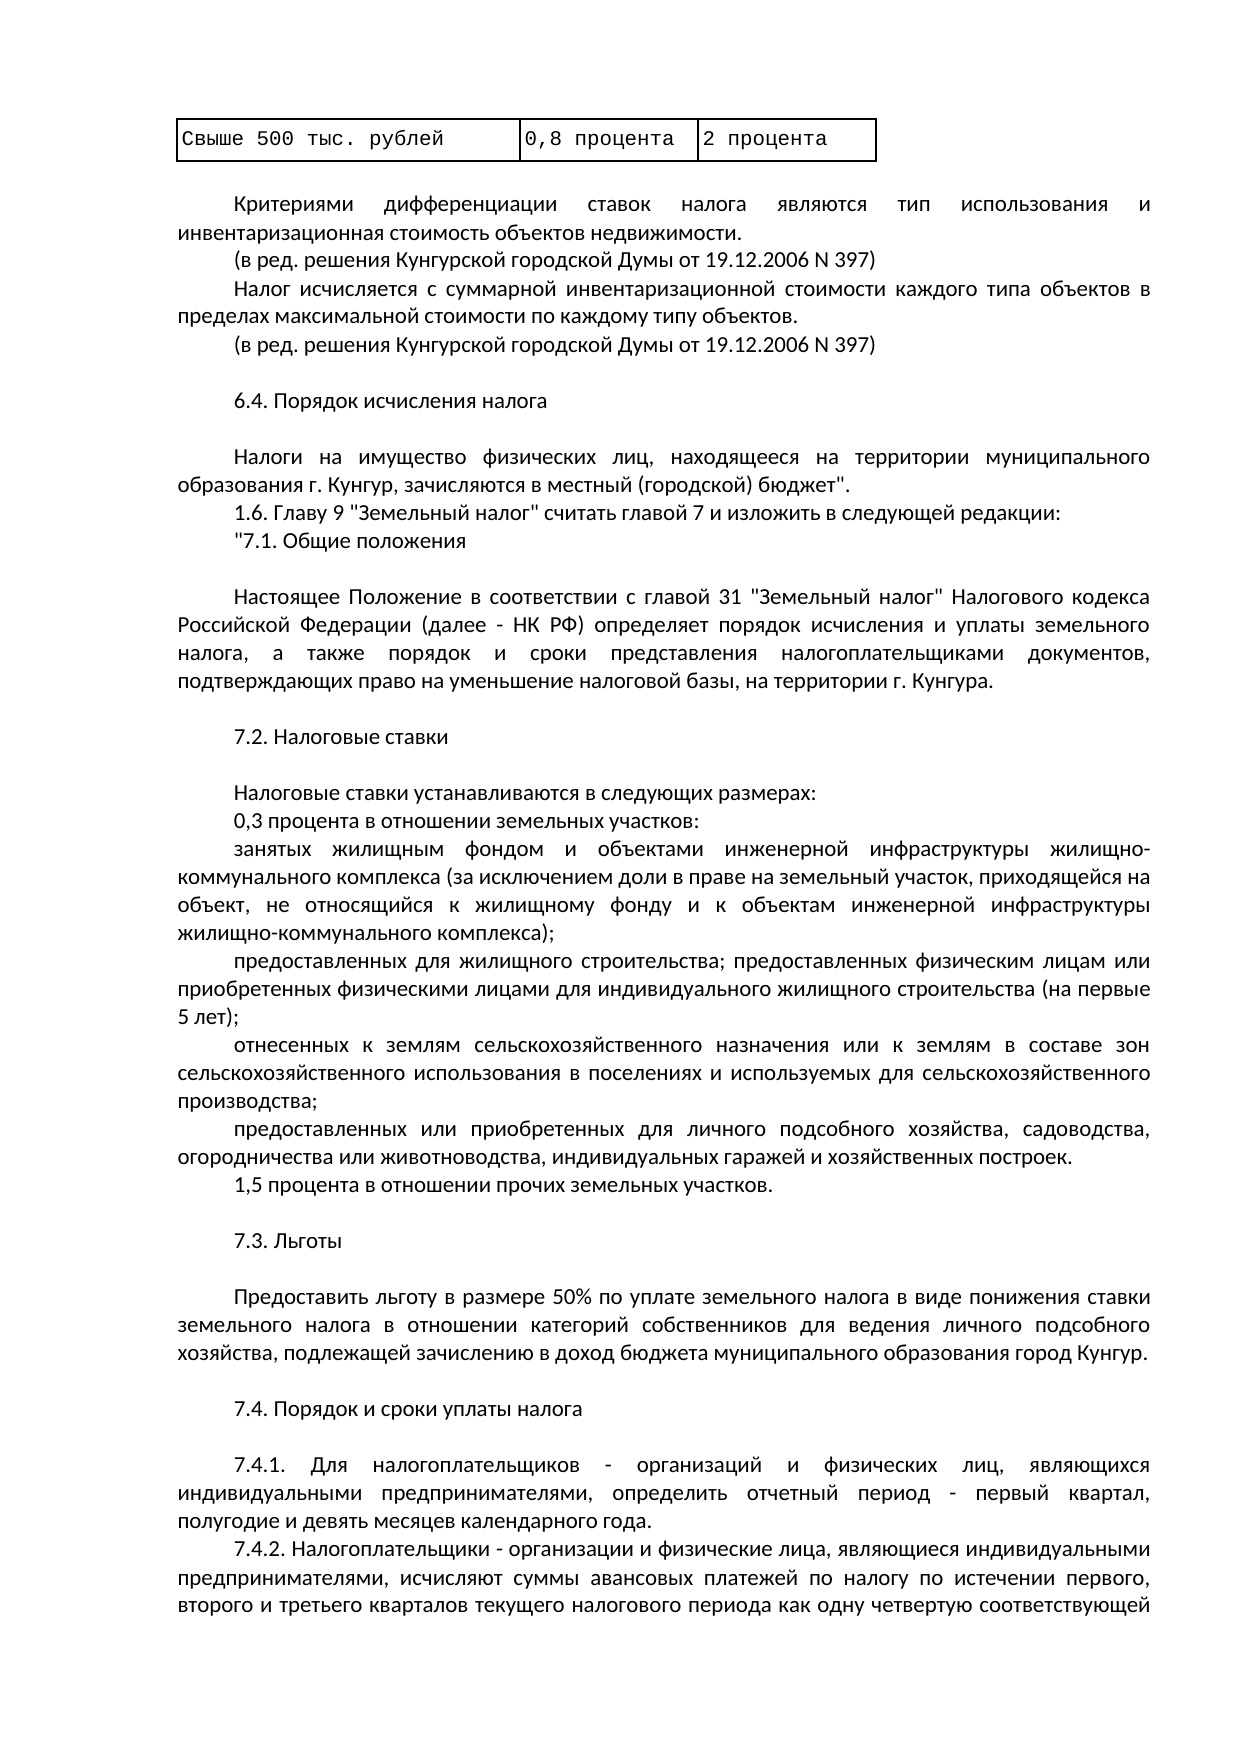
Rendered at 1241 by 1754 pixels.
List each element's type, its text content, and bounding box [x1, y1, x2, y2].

text (в ред. решения Кунгурской городской Думы от 19.12.2006 N 397) [177, 246, 1152, 274]
text Налог исчисляется с суммарной инвентаризационной стоимости каждого типа объектов в пределах максимальной стоимости по каждому типу объектов. [177, 274, 1152, 330]
text 0,3 процента в отношении земельных участков: [177, 806, 1152, 834]
text Налоги на имущество физических лиц, находящееся на территории муниципального образования г. Кунгур, зачисляются в местный (городской) бюджет". [177, 442, 1152, 498]
text Критериями дифференциации ставок налога являются тип использования и инвентаризационная стоимость объектов недвижимости. [177, 189, 1152, 246]
text 7.3. Льготы [177, 1226, 1152, 1254]
text (в ред. решения Кунгурской городской Думы от 19.12.2006 N 397) [177, 330, 1152, 358]
text Настоящее Положение в соответствии с главой 31 "Земельный налог" Налогового кодекса Российской Федерации (далее - НК РФ) определяет порядок исчисления и уплаты земельного налога, а также порядок и сроки представления налогоплательщиками документов, подтверждающих право на уменьшение налоговой базы, на территории г. Кунгура. [177, 582, 1152, 694]
text занятых жилищным фондом и объектами инженерной инфраструктуры жилищно-коммунального комплекса (за исключением доли в праве на земельный участок, приходящейся на объект, не относящийся к жилищному фонду и к объектам инженерной инфраструктуры жилищно-коммунального комплекса); [177, 834, 1152, 946]
text 1.6. Главу 9 "Земельный налог" считать главой 7 и изложить в следующей редакции: [177, 498, 1152, 526]
text предоставленных для жилищного строительства; предоставленных физическим лицам или приобретенных физическими лицами для индивидуального жилищного строительства (на первые 5 лет); [177, 946, 1152, 1030]
text предоставленных или приобретенных для личного подсобного хозяйства, садоводства, огородничества или животноводства, индивидуальных гаражей и хозяйственных построек. [177, 1114, 1152, 1170]
table_cell Свыше 500 тыс. рублей [178, 120, 519, 159]
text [177, 1534, 1152, 1619]
text отнесенных к землям сельскохозяйственного назначения или к землям в составе зон сельскохозяйственного использования в поселениях и используемых для сельскохозяйственного производства; [177, 1030, 1152, 1114]
table_cell 0,8 процента [521, 120, 697, 159]
text 6.4. Порядок исчисления налога [177, 386, 1152, 414]
text 7.4.1. Для налогоплательщиков - организаций и физических лиц, являющихся индивидуальными предпринимателями, определить отчетный период - первый квартал, полугодие и девять месяцев календарного года. [177, 1451, 1152, 1534]
text 1,5 процента в отношении прочих земельных участков. [177, 1170, 1152, 1198]
text 7.2. Налоговые ставки [177, 722, 1152, 750]
table_cell 2 процента [699, 120, 875, 159]
text 7.4. Порядок и сроки уплаты налога [177, 1394, 1152, 1422]
text Предоставить льготу в размере 50% по уплате земельного налога в виде понижения ставки земельного налога в отношении категорий собственников для ведения личного подсобного хозяйства, подлежащей зачислению в доход бюджета муниципального образования город Кунгур. [177, 1282, 1152, 1366]
text Налоговые ставки устанавливаются в следующих размерах: [177, 778, 1152, 806]
text "7.1. Общие положения [177, 526, 1152, 554]
